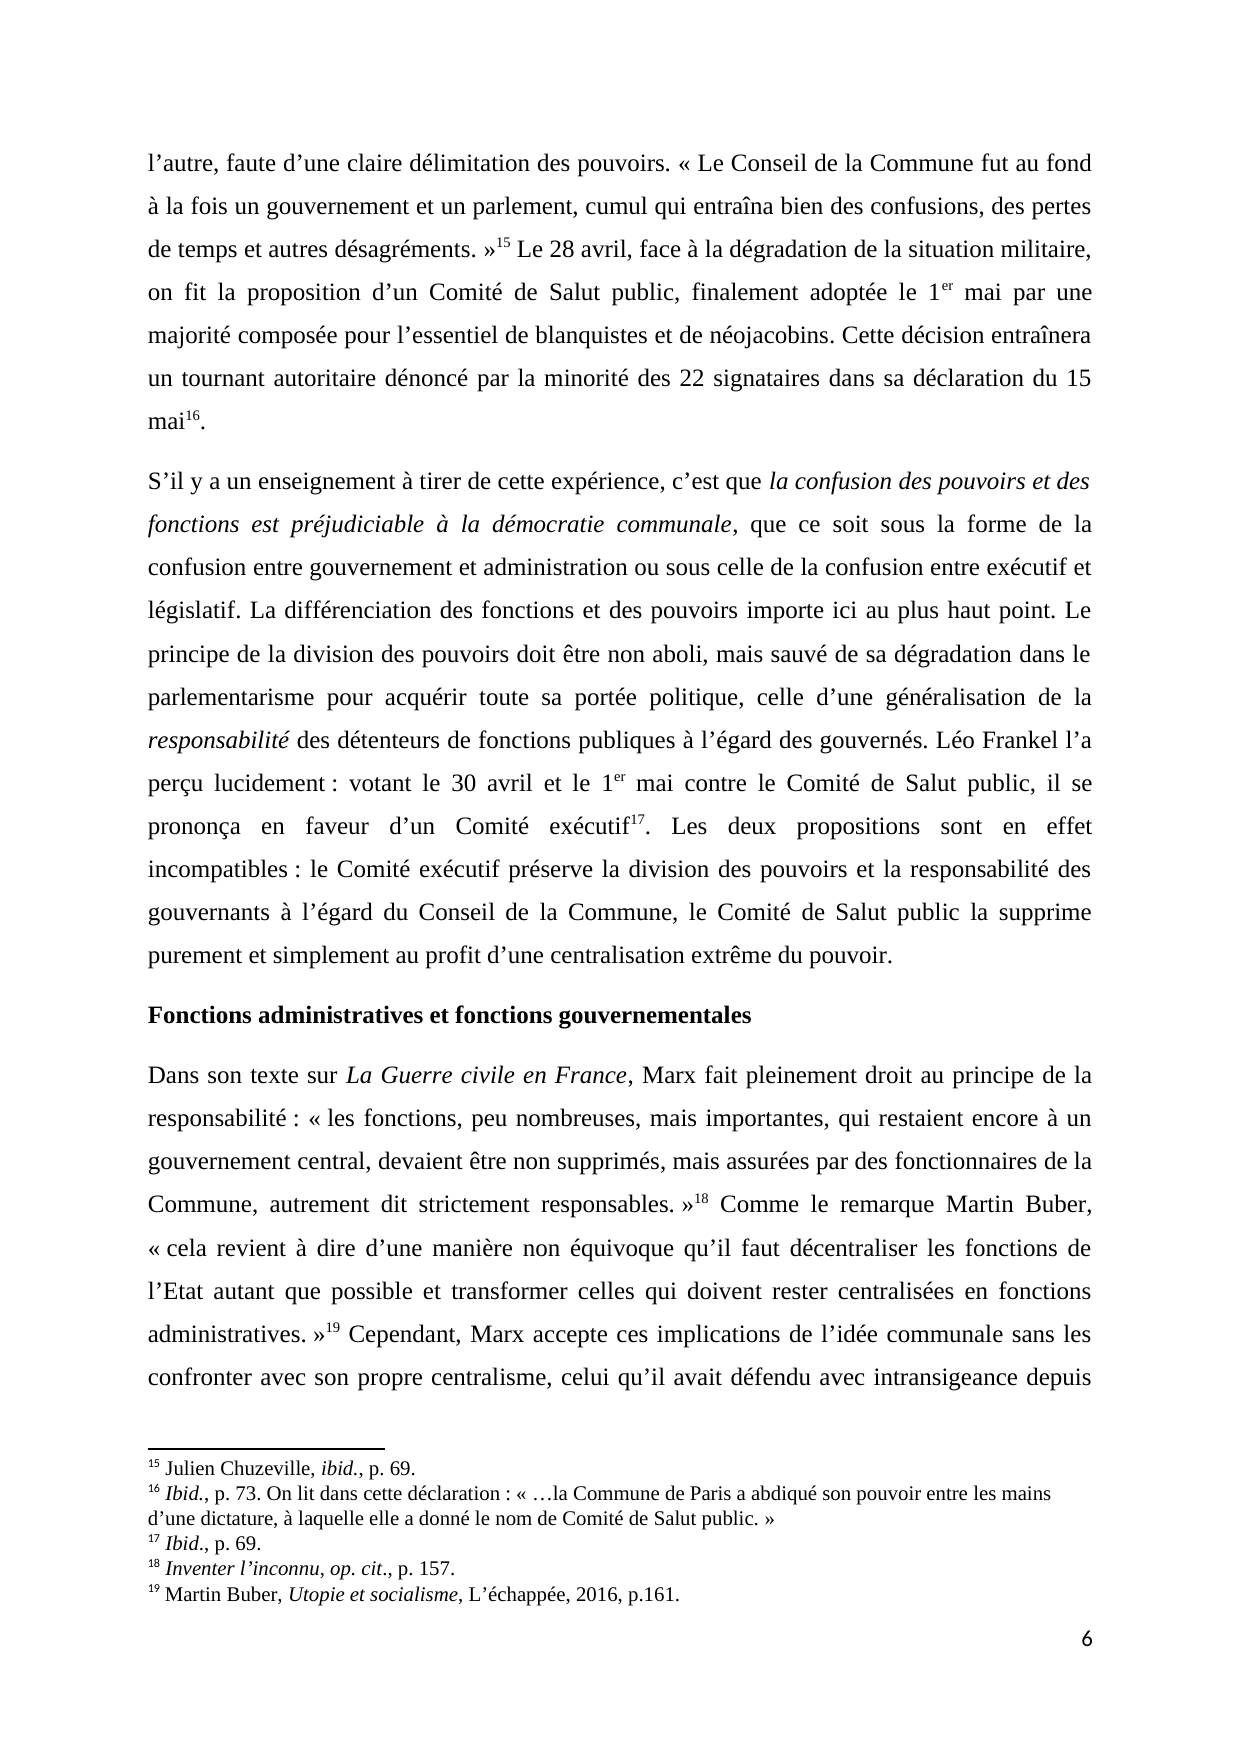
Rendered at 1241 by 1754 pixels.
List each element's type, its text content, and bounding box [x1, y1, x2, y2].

text Fonctions administratives et fonctions gouvernementales [148, 1000, 1093, 1029]
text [148, 1060, 1093, 1391]
text S’il y a un enseignement à tirer de cette expérience, c’est que la confusion des pouvoirs et des fonctions est préjudiciable à la démocratie communale, que ce soit sous la forme de la confusion entre gouvernement et administration ou sous celle de la confusion entre exécutif et législatif. La différenciation des fonctions et des pouvoirs importe ici au plus haut point. Le principe de la division des pouvoirs doit être non aboli, mais sauvé de sa dégradation dans le parlementarisme pour acquérir toute sa portée politique, celle d’une généralisation de la responsabilité des détenteurs de fonctions publiques à l’égard des gouvernés. Léo Frankel l’a perçu lucidement : votant le 30 avril et le 1er mai contre le Comité de Salut public, il se prononça en faveur d’un Comité exécutif. Les deux propositions sont en effet incompatibles : le Comité exécutif préserve la division des pouvoirs et la responsabilité des gouvernants à l’égard du Conseil de la Commune, le Comité de Salut public la supprime purement et simplement au profit d’une centralisation extrême du pouvoir. [148, 466, 1093, 969]
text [148, 148, 1093, 435]
